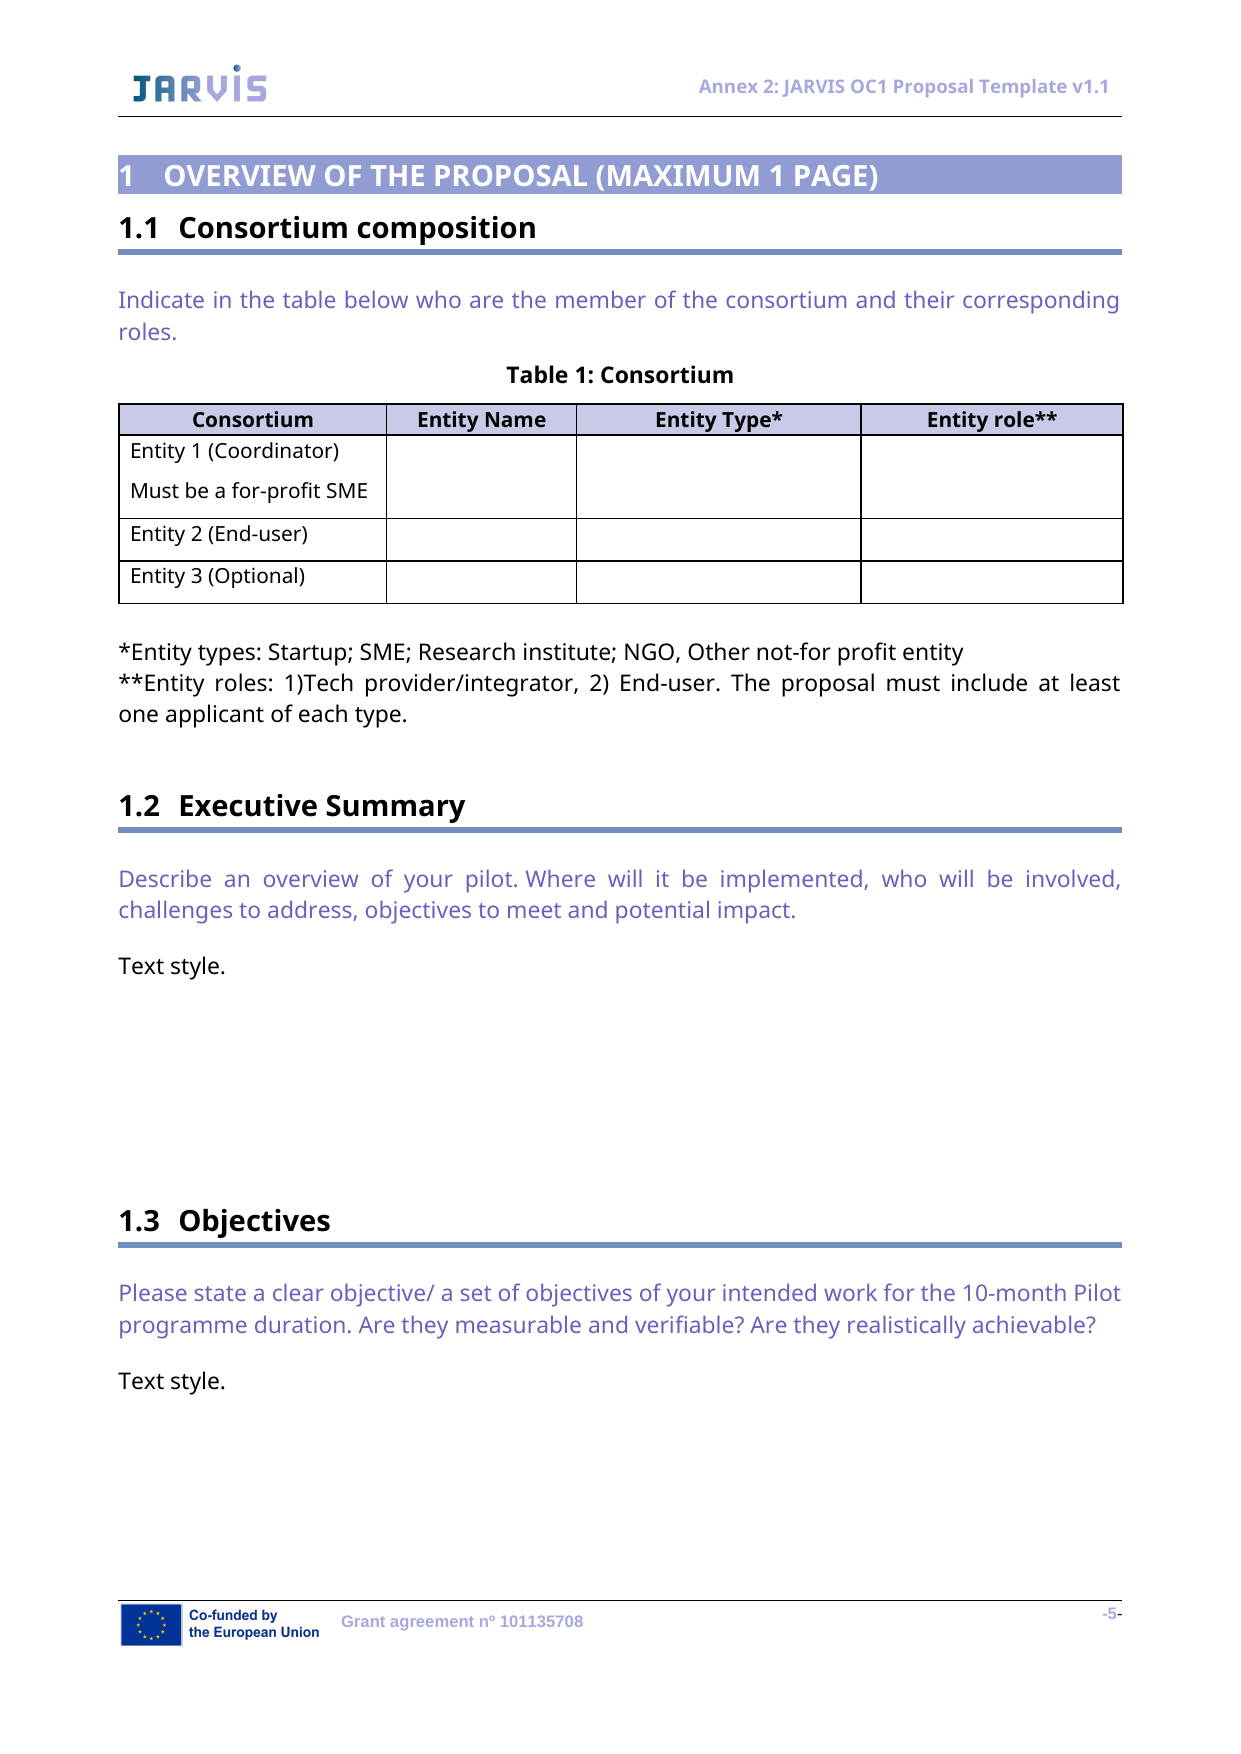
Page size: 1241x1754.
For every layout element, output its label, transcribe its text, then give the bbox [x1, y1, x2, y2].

table_cell [862, 519, 1122, 560]
table_cell [577, 562, 860, 603]
table_cell [862, 562, 1122, 603]
text Indicate in the table below who are the member of the consortium and their corresponding roles. [118, 284, 1122, 347]
text Describe an overview of your pilot. Where will it be implemented, who will be involved, challenges to address, objectives to meet and potential impact. [118, 863, 1122, 925]
table_cell Entity 1 (Coordinator) Must be a for-profit SME [120, 436, 386, 518]
table_header Entity role** [862, 405, 1122, 434]
subtitle Executive Summary [118, 785, 1122, 827]
picture [118, 1601, 327, 1649]
text Text style. [118, 950, 1122, 981]
text Please state a clear objective/ a set of objectives of your intended work for the 10-month Pilot programme duration. Are they measurable and verifiable? Are they realistically achievable? [118, 1277, 1122, 1340]
table_header Entity Type* [577, 405, 860, 434]
table_cell [862, 436, 1122, 518]
subtitle Objectives [118, 1200, 1122, 1242]
table_header Consortium [120, 405, 386, 434]
table_cell [387, 436, 576, 518]
table_cell [387, 519, 576, 560]
table_cell [577, 519, 860, 560]
text **Entity roles: 1)Tech provider/integrator, 2) End-user. The proposal must include at least one applicant of each type. [118, 667, 1122, 729]
subtitle Consortium composition [118, 207, 1122, 249]
text Table 1: Consortium [118, 359, 1122, 390]
table_cell Entity 3 (Optional) [120, 562, 386, 603]
table_cell Entity 2 (End-user) [120, 519, 386, 560]
text *Entity types: Startup; SME; Research institute; NGO, Other not-for profit entity [118, 635, 1122, 667]
picture [129, 62, 290, 110]
text Text style. [118, 1365, 1122, 1396]
table_cell [577, 436, 860, 518]
table_cell [387, 562, 576, 603]
table_header Entity Name [387, 405, 576, 434]
subtitle OVERVIEW OF THE PROPOSAL (MAXIMUM 1 PAGE) [118, 155, 1122, 194]
